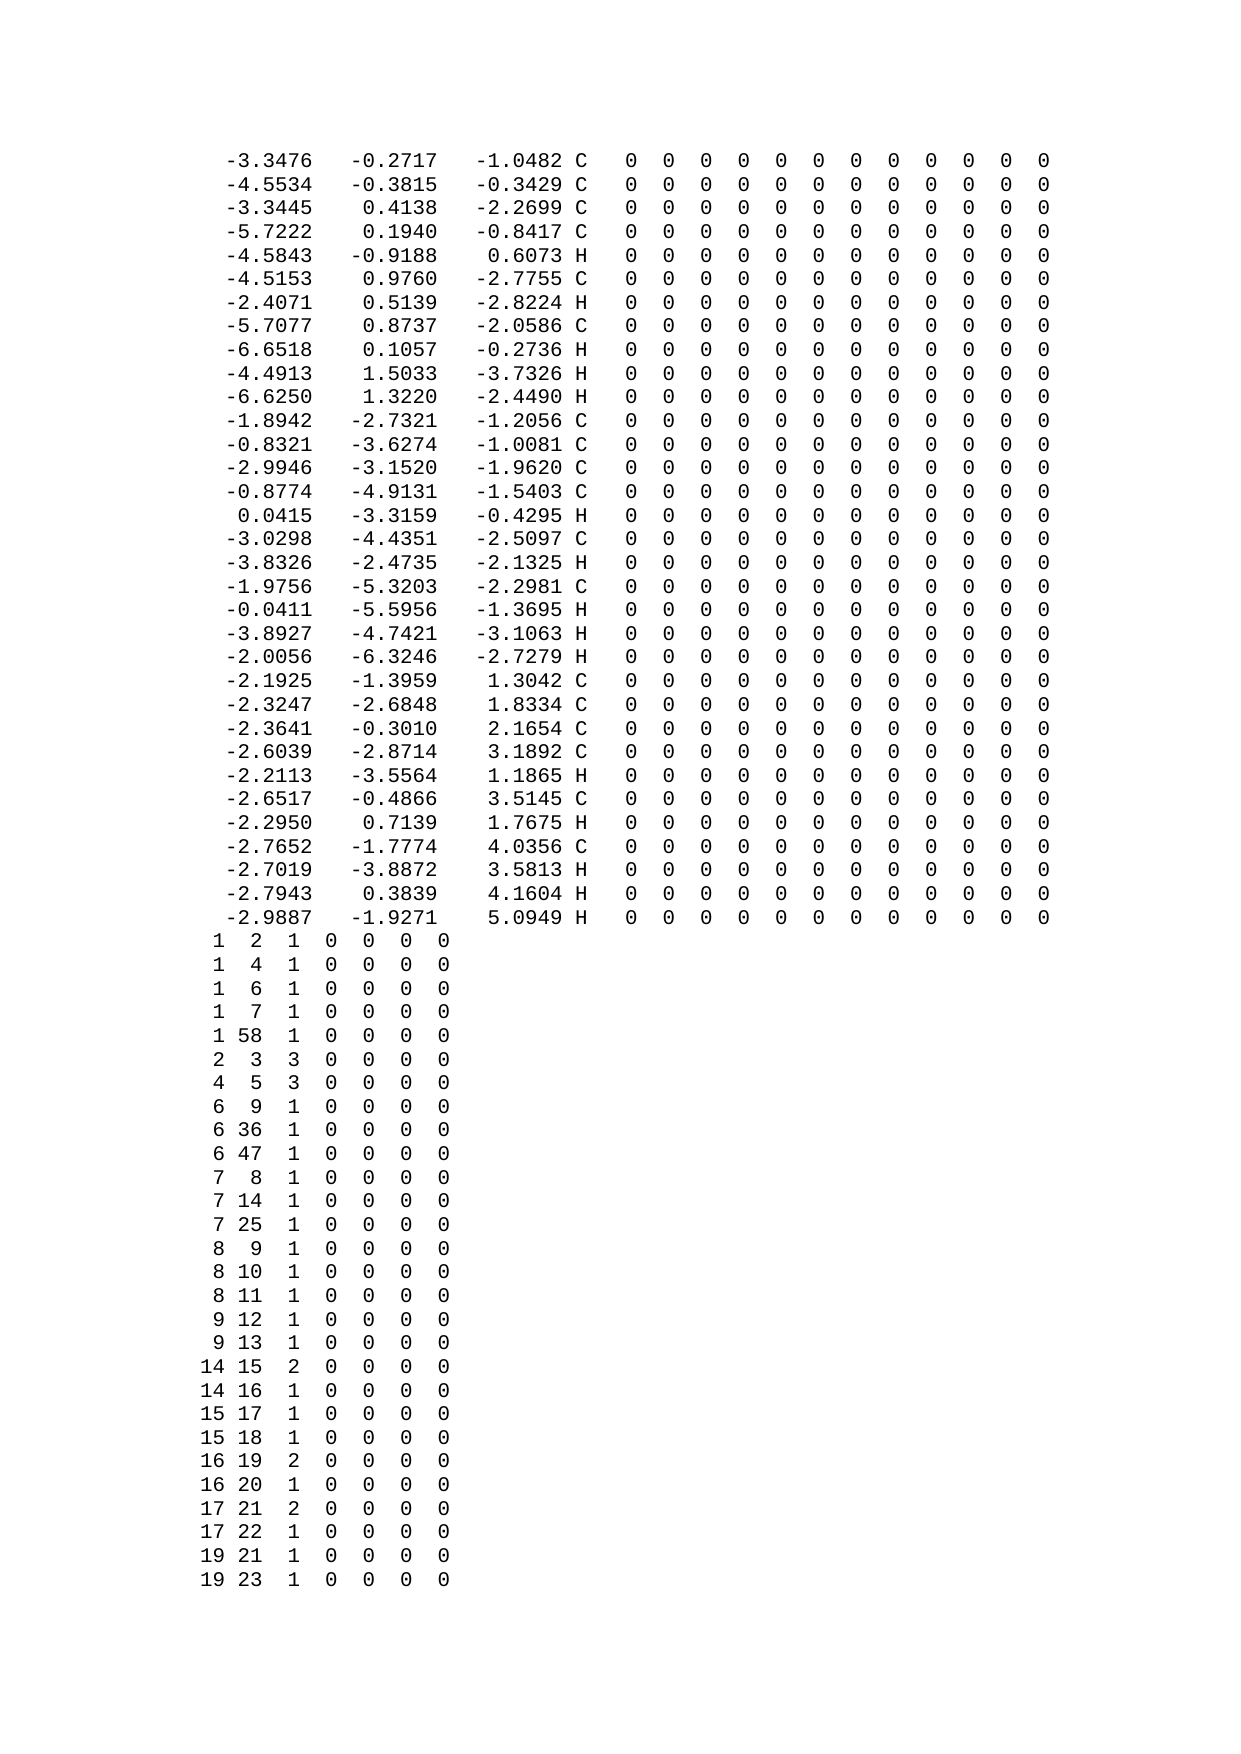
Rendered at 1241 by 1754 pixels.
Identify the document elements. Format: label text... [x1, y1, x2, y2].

text 17 21 2 0 0 0 0 [187, 1498, 1053, 1521]
text -4.4913 1.5033 -3.7326 H 0 0 0 0 0 0 0 0 0 0 0 0 [187, 363, 1053, 386]
text 15 17 1 0 0 0 0 [187, 1403, 1053, 1427]
text 9 12 1 0 0 0 0 [187, 1309, 1053, 1332]
text -3.3445 0.4138 -2.2699 C 0 0 0 0 0 0 0 0 0 0 0 0 [187, 197, 1053, 221]
text -2.2113 -3.5564 1.1865 H 0 0 0 0 0 0 0 0 0 0 0 0 [187, 765, 1053, 788]
text 6 36 1 0 0 0 0 [187, 1119, 1053, 1143]
text -2.9946 -3.1520 -1.9620 C 0 0 0 0 0 0 0 0 0 0 0 0 [187, 457, 1053, 481]
text -1.8942 -2.7321 -1.2056 C 0 0 0 0 0 0 0 0 0 0 0 0 [187, 410, 1053, 434]
text 17 22 1 0 0 0 0 [187, 1521, 1053, 1545]
text 16 19 2 0 0 0 0 [187, 1451, 1053, 1474]
text 16 20 1 0 0 0 0 [187, 1474, 1053, 1498]
text 6 9 1 0 0 0 0 [187, 1096, 1053, 1119]
text 15 18 1 0 0 0 0 [187, 1427, 1053, 1451]
text -2.4071 0.5139 -2.8224 H 0 0 0 0 0 0 0 0 0 0 0 0 [187, 292, 1053, 316]
text 8 11 1 0 0 0 0 [187, 1285, 1053, 1309]
text -2.7943 0.3839 4.1604 H 0 0 0 0 0 0 0 0 0 0 0 0 [187, 883, 1053, 907]
text 7 14 1 0 0 0 0 [187, 1190, 1053, 1214]
text -2.3247 -2.6848 1.8334 C 0 0 0 0 0 0 0 0 0 0 0 0 [187, 694, 1053, 717]
text 0.0415 -3.3159 -0.4295 H 0 0 0 0 0 0 0 0 0 0 0 0 [187, 505, 1053, 528]
text -2.6517 -0.4866 3.5145 C 0 0 0 0 0 0 0 0 0 0 0 0 [187, 788, 1053, 812]
text -0.8774 -4.9131 -1.5403 C 0 0 0 0 0 0 0 0 0 0 0 0 [187, 481, 1053, 505]
text -2.7019 -3.8872 3.5813 H 0 0 0 0 0 0 0 0 0 0 0 0 [187, 859, 1053, 883]
text 1 58 1 0 0 0 0 [187, 1025, 1053, 1048]
text -2.1925 -1.3959 1.3042 C 0 0 0 0 0 0 0 0 0 0 0 0 [187, 670, 1053, 694]
text -2.7652 -1.7774 4.0356 C 0 0 0 0 0 0 0 0 0 0 0 0 [187, 836, 1053, 859]
text -5.7077 0.8737 -2.0586 C 0 0 0 0 0 0 0 0 0 0 0 0 [187, 316, 1053, 339]
text 1 7 1 0 0 0 0 [187, 1001, 1053, 1025]
text 2 3 3 0 0 0 0 [187, 1048, 1053, 1072]
text -4.5843 -0.9188 0.6073 H 0 0 0 0 0 0 0 0 0 0 0 0 [187, 244, 1053, 268]
text -2.9887 -1.9271 5.0949 H 0 0 0 0 0 0 0 0 0 0 0 0 [187, 907, 1053, 930]
text 1 4 1 0 0 0 0 [187, 954, 1053, 978]
text 8 9 1 0 0 0 0 [187, 1238, 1053, 1261]
text 14 16 1 0 0 0 0 [187, 1379, 1053, 1403]
text -2.0056 -6.3246 -2.7279 H 0 0 0 0 0 0 0 0 0 0 0 0 [187, 647, 1053, 670]
text -2.3641 -0.3010 2.1654 C 0 0 0 0 0 0 0 0 0 0 0 0 [187, 717, 1053, 741]
text 4 5 3 0 0 0 0 [187, 1072, 1053, 1096]
text -1.9756 -5.3203 -2.2981 C 0 0 0 0 0 0 0 0 0 0 0 0 [187, 576, 1053, 599]
text -6.6518 0.1057 -0.2736 H 0 0 0 0 0 0 0 0 0 0 0 0 [187, 339, 1053, 363]
text -6.6250 1.3220 -2.4490 H 0 0 0 0 0 0 0 0 0 0 0 0 [187, 386, 1053, 410]
text 7 25 1 0 0 0 0 [187, 1214, 1053, 1238]
text 19 21 1 0 0 0 0 [187, 1545, 1053, 1569]
text -2.2950 0.7139 1.7675 H 0 0 0 0 0 0 0 0 0 0 0 0 [187, 812, 1053, 836]
text 6 47 1 0 0 0 0 [187, 1143, 1053, 1167]
text -3.8927 -4.7421 -3.1063 H 0 0 0 0 0 0 0 0 0 0 0 0 [187, 623, 1053, 647]
text -0.8321 -3.6274 -1.0081 C 0 0 0 0 0 0 0 0 0 0 0 0 [187, 434, 1053, 457]
text -4.5153 0.9760 -2.7755 C 0 0 0 0 0 0 0 0 0 0 0 0 [187, 268, 1053, 292]
text 14 15 2 0 0 0 0 [187, 1356, 1053, 1379]
text 19 23 1 0 0 0 0 [187, 1569, 1053, 1592]
text -2.6039 -2.8714 3.1892 C 0 0 0 0 0 0 0 0 0 0 0 0 [187, 741, 1053, 765]
text -0.0411 -5.5956 -1.3695 H 0 0 0 0 0 0 0 0 0 0 0 0 [187, 599, 1053, 623]
text 9 13 1 0 0 0 0 [187, 1332, 1053, 1356]
text -3.3476 -0.2717 -1.0482 C 0 0 0 0 0 0 0 0 0 0 0 0 [187, 150, 1053, 174]
text 7 8 1 0 0 0 0 [187, 1167, 1053, 1190]
text -4.5534 -0.3815 -0.3429 C 0 0 0 0 0 0 0 0 0 0 0 0 [187, 174, 1053, 197]
text 1 6 1 0 0 0 0 [187, 978, 1053, 1001]
text -5.7222 0.1940 -0.8417 C 0 0 0 0 0 0 0 0 0 0 0 0 [187, 221, 1053, 244]
text -3.0298 -4.4351 -2.5097 C 0 0 0 0 0 0 0 0 0 0 0 0 [187, 528, 1053, 552]
text 1 2 1 0 0 0 0 [187, 930, 1053, 954]
text -3.8326 -2.4735 -2.1325 H 0 0 0 0 0 0 0 0 0 0 0 0 [187, 552, 1053, 576]
text 8 10 1 0 0 0 0 [187, 1261, 1053, 1285]
